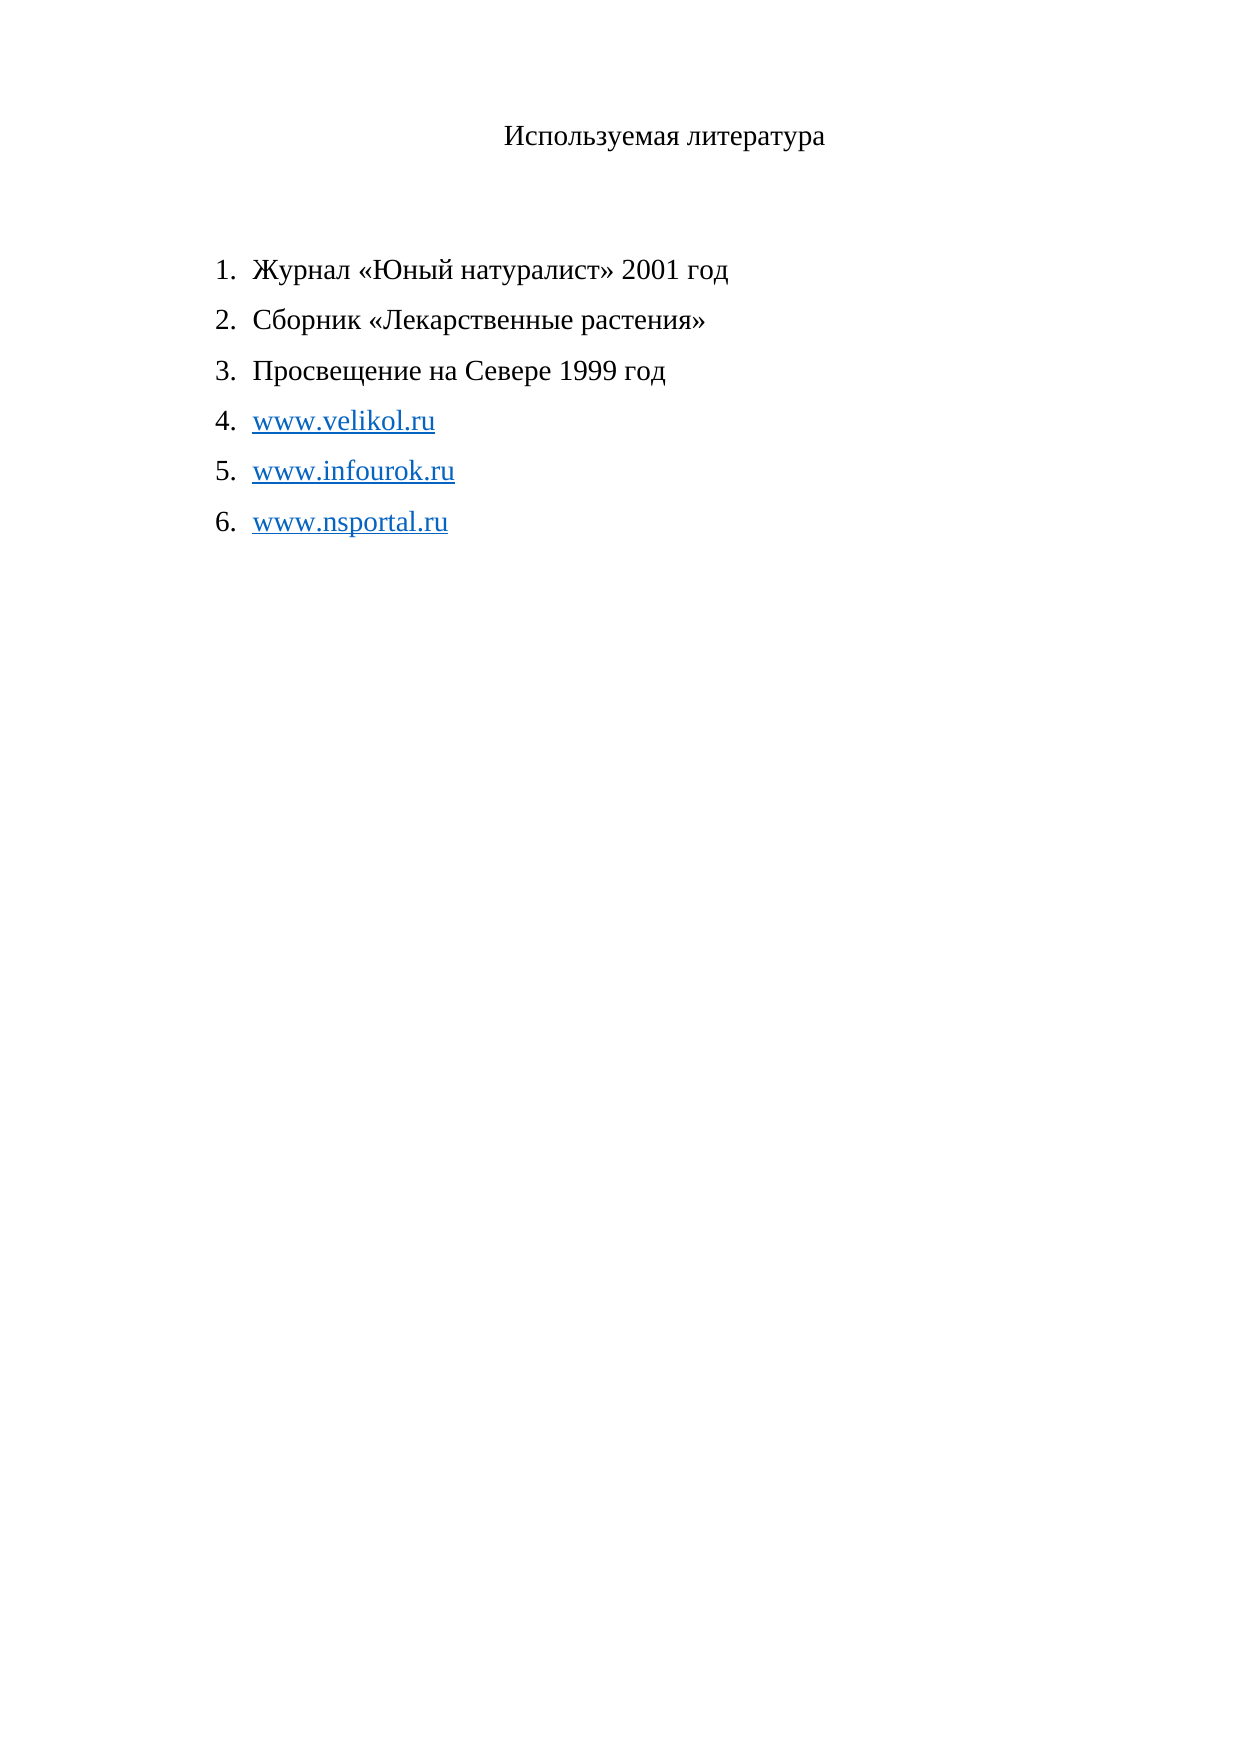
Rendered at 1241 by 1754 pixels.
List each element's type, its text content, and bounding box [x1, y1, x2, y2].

list Просвещение на Севере 1999 год [215, 353, 1152, 386]
list Журнал «Юный натуралист» 2001 год [215, 252, 1152, 286]
text Используемая литература [177, 118, 1152, 152]
list www.nsportal.ru [215, 504, 1152, 537]
list www.velikol.ru [215, 403, 1152, 437]
list www.infourok.ru [215, 453, 1152, 487]
list Сборник «Лекарственные растения» [215, 302, 1152, 336]
